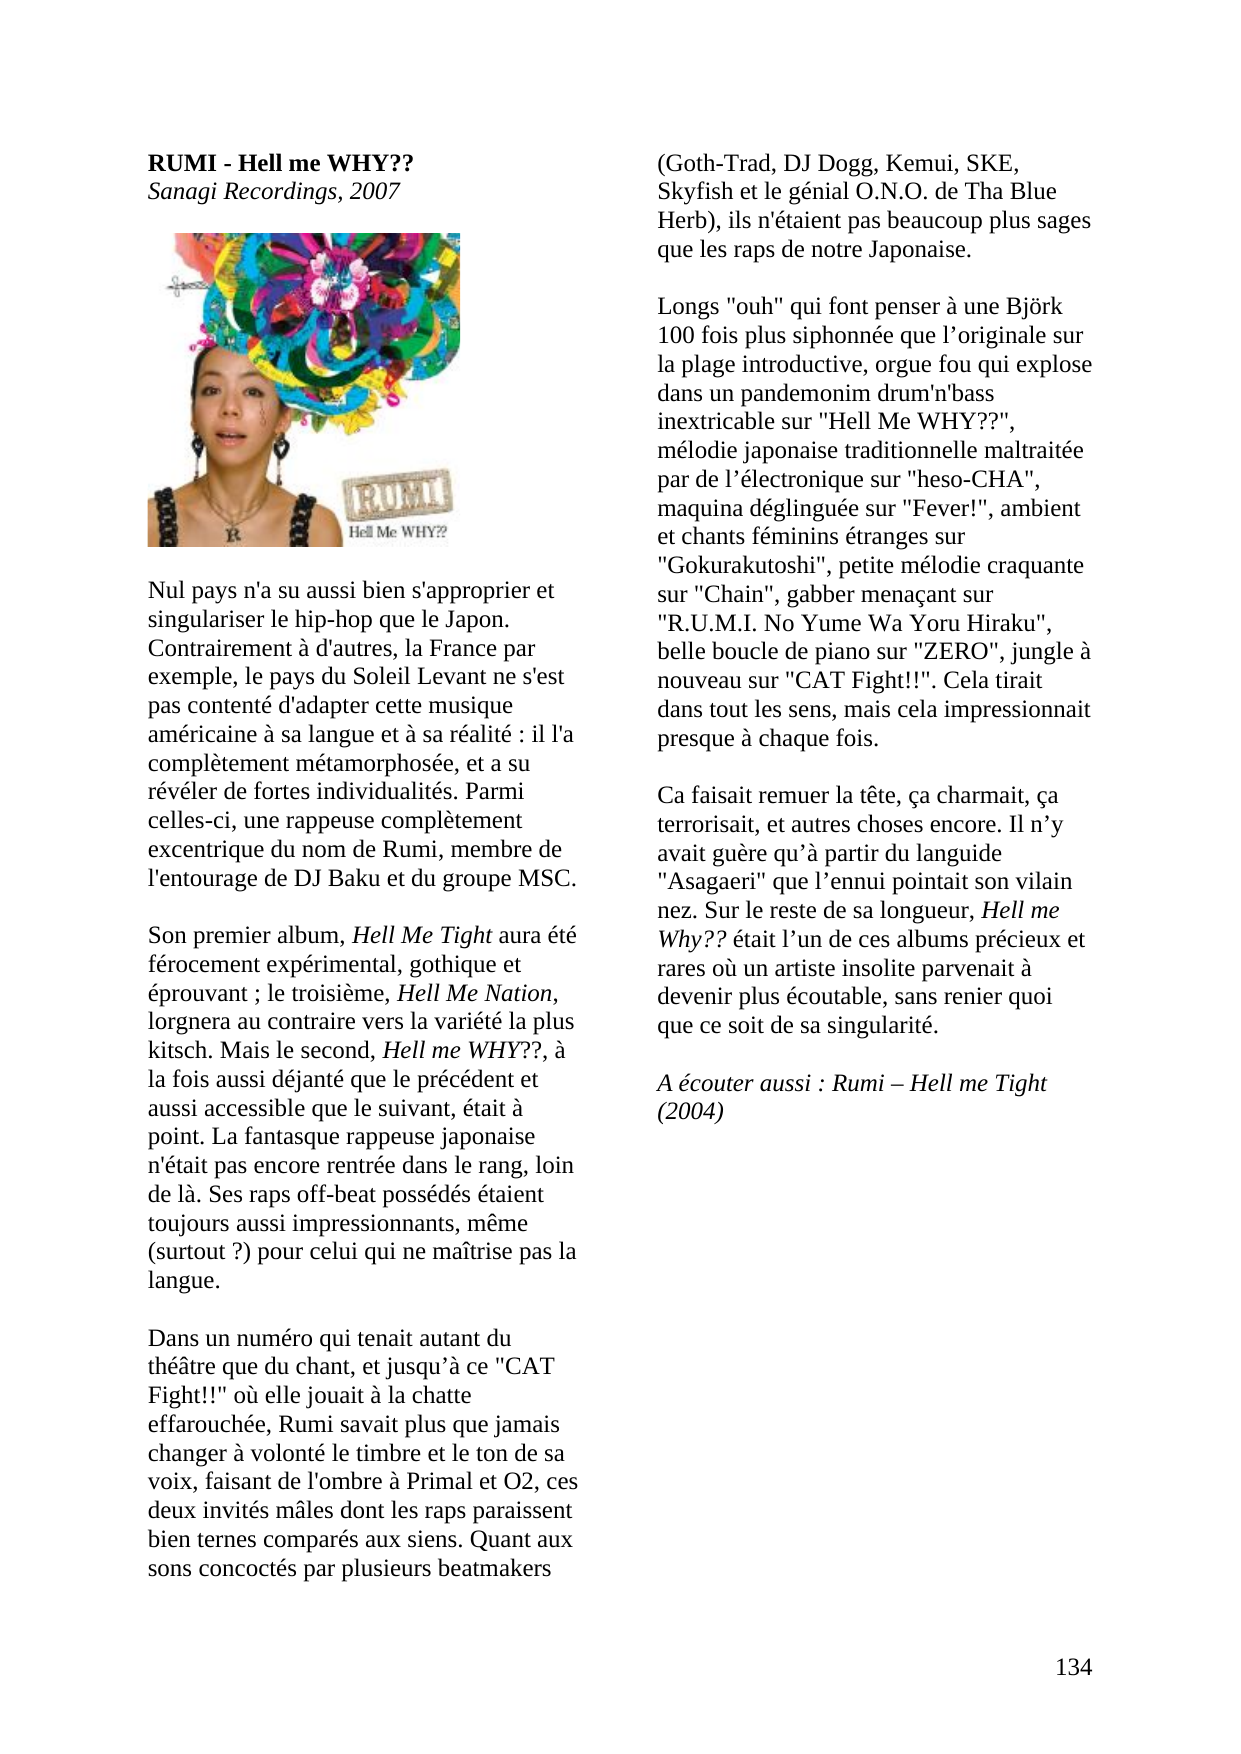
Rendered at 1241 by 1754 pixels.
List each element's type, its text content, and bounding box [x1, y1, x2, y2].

text Dans un numéro qui tenait autant du théâtre que du chant, et jusqu’à ce "CAT Fight!!" où elle jouait à la chatte effarouchée, Rumi savait plus que jamais changer à volonté le timbre et le ton de sa voix, faisant de l'ombre à Primal et O2, ces deux invités mâles dont les raps paraissent bien ternes comparés aux siens. Quant aux sons concoctés par plusieurs beatmakers (Goth-Trad, DJ Dogg, Kemui, SKE, Skyfish et le génial O.N.O. de Tha Blue Herb), ils n'étaient pas beaucoup plus sages que les raps de notre Japonaise. [657, 148, 1093, 263]
text Nul pays n'a su aussi bien s'approprier et singulariser le hip-hop que le Japon. Contrairement à d'autres, la France par exemple, le pays du Soleil Levant ne s'est pas contenté d'adapter cette musique américaine à sa langue et à sa réalité : il l'a complètement métamorphosée, et a su révéler de fortes individualités. Parmi celles-ci, une rappeuse complètement excentrique du nom de Rumi, membre de l'entourage de DJ Baku et du groupe MSC. [148, 575, 583, 891]
subtitle RUMI - Hell me WHY?? [148, 148, 583, 176]
text Dans un numéro qui tenait autant du théâtre que du chant, et jusqu’à ce "CAT Fight!!" où elle jouait à la chatte effarouchée, Rumi savait plus que jamais changer à volonté le timbre et le ton de sa voix, faisant de l'ombre à Primal et O2, ces deux invités mâles dont les raps paraissent bien ternes comparés aux siens. Quant aux sons concoctés par plusieurs beatmakers (Goth-Trad, DJ Dogg, Kemui, SKE, Skyfish et le génial O.N.O. de Tha Blue Herb), ils n'étaient pas beaucoup plus sages que les raps de notre Japonaise. [148, 1323, 583, 1581]
text Son premier album, Hell Me Tight aura été férocement expérimental, gothique et éprouvant ; le troisième, Hell Me Nation, lorgnera au contraire vers la variété la plus kitsch. Mais le second, Hell me WHY??, à la fois aussi déjanté que le précédent et aussi accessible que le suivant, était à point. La fantasque rappeuse japonaise n'était pas encore rentrée dans le rang, loin de là. Ses raps off-beat possédés étaient toujours aussi impressionnants, même (surtout ?) pour celui qui ne maîtrise pas la langue. [148, 920, 583, 1294]
text Ca faisait remuer la tête, ça charmait, ça terrorisait, et autres choses encore. Il n’y avait guère qu’à partir du languide "Asagaeri" que l’ennui pointait son vilain nez. Sur le reste de sa longueur, Hell me Why?? était l’un de ces albums précieux et rares où un artiste insolite parvenait à devenir plus écoutable, sans renier quoi que ce soit de sa singularité. [657, 780, 1093, 1039]
text Sanagi Recordings, 2007 [148, 176, 583, 205]
picture [147, 233, 461, 547]
text A écouter aussi : Rumi – Hell me Tight (2004) [657, 1068, 1093, 1125]
text Longs "ouh" qui font penser à une Björk 100 fois plus siphonnée que l’originale sur la plage introductive, orgue fou qui explose dans un pandemonim drum'n'bass inextricable sur "Hell Me WHY??", mélodie japonaise traditionnelle maltraitée par de l’électronique sur "heso-CHA", maquina déglinguée sur "Fever!", ambient et chants féminins étranges sur "Gokurakutoshi", petite mélodie craquante sur "Chain", gabber menaçant sur "R.U.M.I. No Yume Wa Yoru Hiraku", belle boucle de piano sur "ZERO", jungle à nouveau sur "CAT Fight!!". Cela tirait dans tout les sens, mais cela impressionnait presque à chaque fois. [657, 291, 1093, 751]
